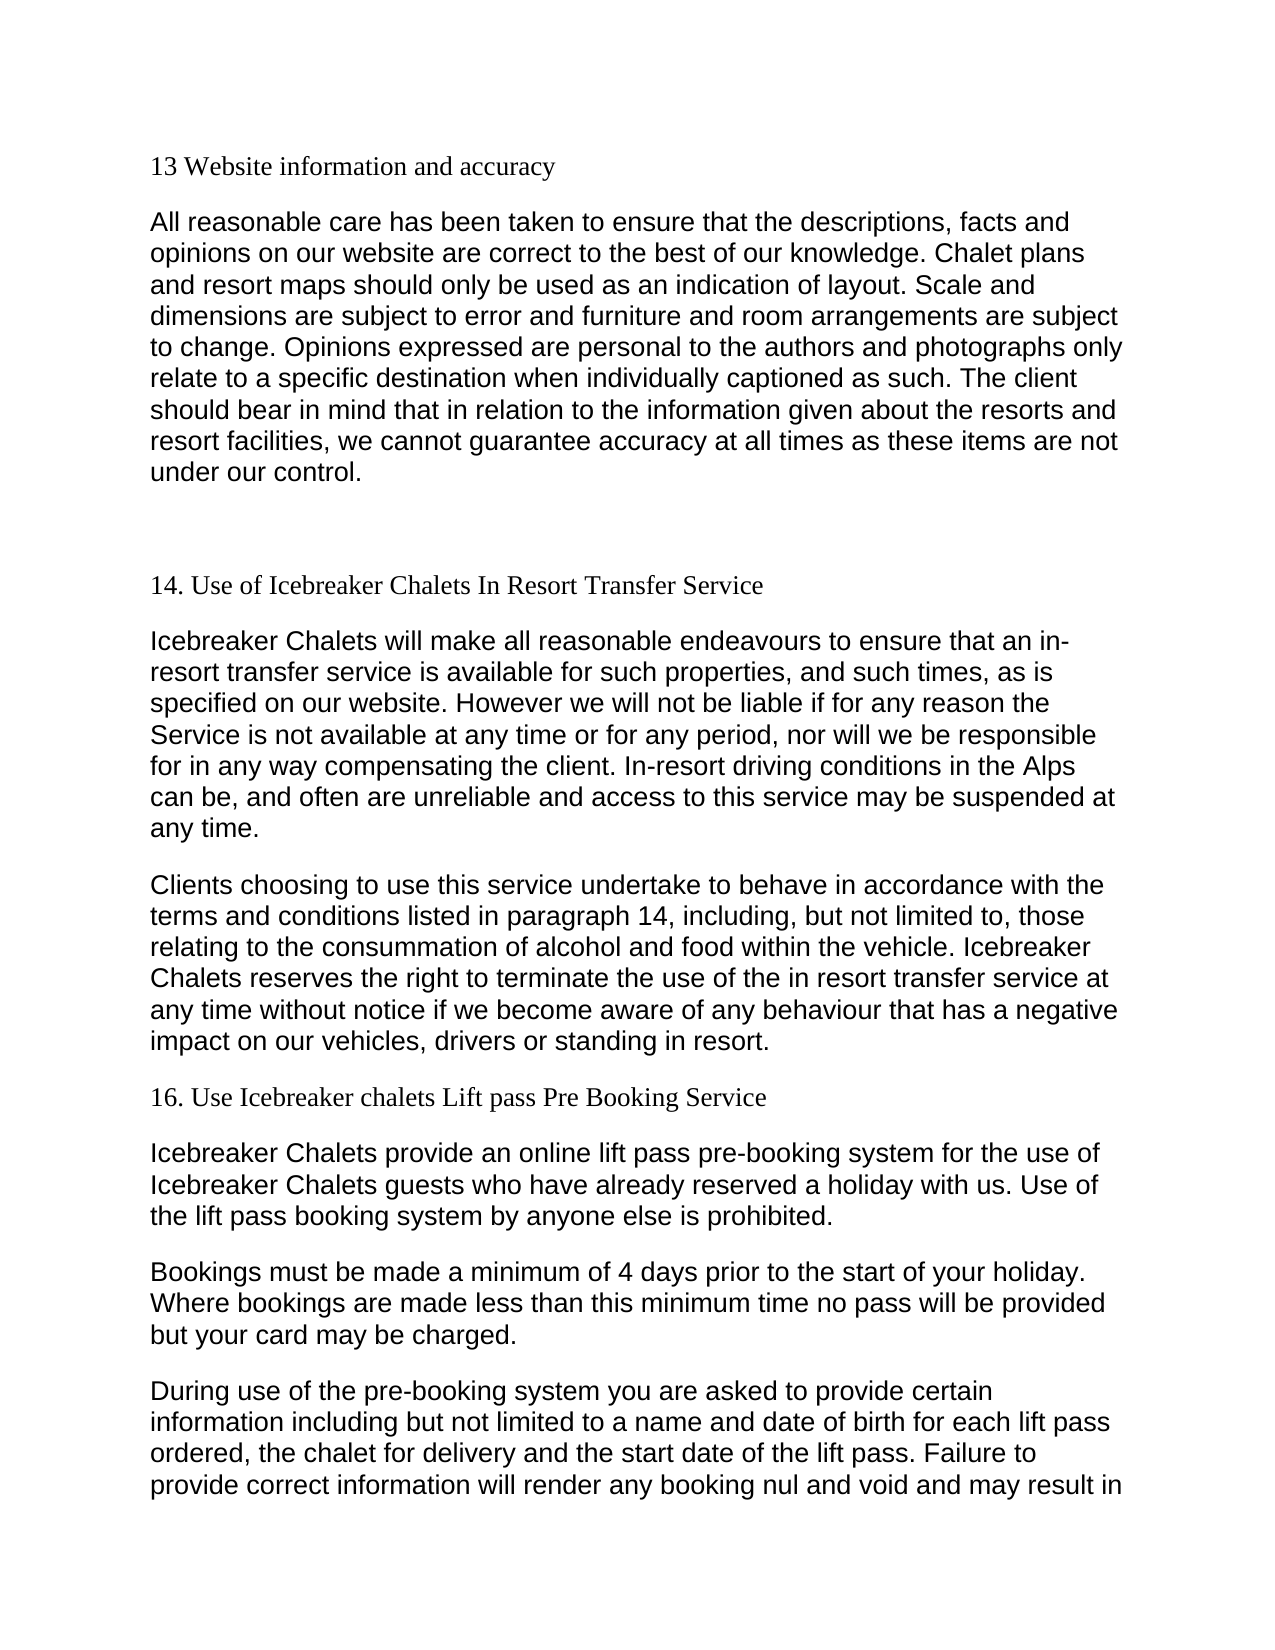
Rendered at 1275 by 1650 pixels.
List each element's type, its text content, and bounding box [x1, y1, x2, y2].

text All reasonable care has been taken to ensure that the descriptions, facts and opinions on our website are correct to the best of our knowledge. Chalet plans and resort maps should only be used as an indication of layout. Scale and dimensions are subject to error and furniture and room arrangements are subject to change. Opinions expressed are personal to the authors and photographs only relate to a specific destination when individually captioned as such. The client should bear in mind that in relation to the information given about the resorts and resort facilities, we cannot guarantee accuracy at all times as these items are not under our control. [150, 206, 1125, 487]
text 13 Website information and accuracy [150, 150, 1125, 181]
text 14. Use of Icebreaker Chalets In Resort Transfer Service [150, 569, 1125, 600]
text 16. Use Icebreaker chalets Lift pass Pre Booking Service [150, 1081, 1125, 1112]
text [150, 1375, 1125, 1500]
text Icebreaker Chalets will make all reasonable endeavours to ensure that an in-resort transfer service is available for such properties, and such times, as is specified on our website. However we will not be liable if for any reason the Service is not available at any time or for any period, nor will we be responsible for in any way compensating the client. In-resort driving conditions in the Alps can be, and often are unreliable and access to this service may be suspended at any time. [150, 625, 1125, 844]
text Bookings must be made a minimum of 4 days prior to the start of your holiday. Where bookings are made less than this minimum time no pass will be provided but your card may be charged. [150, 1256, 1125, 1350]
text Clients choosing to use this service undertake to behave in accordance with the terms and conditions listed in paragraph 14, including, but not limited to, those relating to the consummation of alcohol and food within the vehicle. Icebreaker Chalets reserves the right to terminate the use of the in resort transfer service at any time without notice if we become aware of any behaviour that has a negative impact on our vehicles, drivers or standing in resort. [150, 869, 1125, 1056]
text Icebreaker Chalets provide an online lift pass pre-booking system for the use of Icebreaker Chalets guests who have already reserved a holiday with us. Use of the lift pass booking system by anyone else is prohibited. [150, 1137, 1125, 1231]
